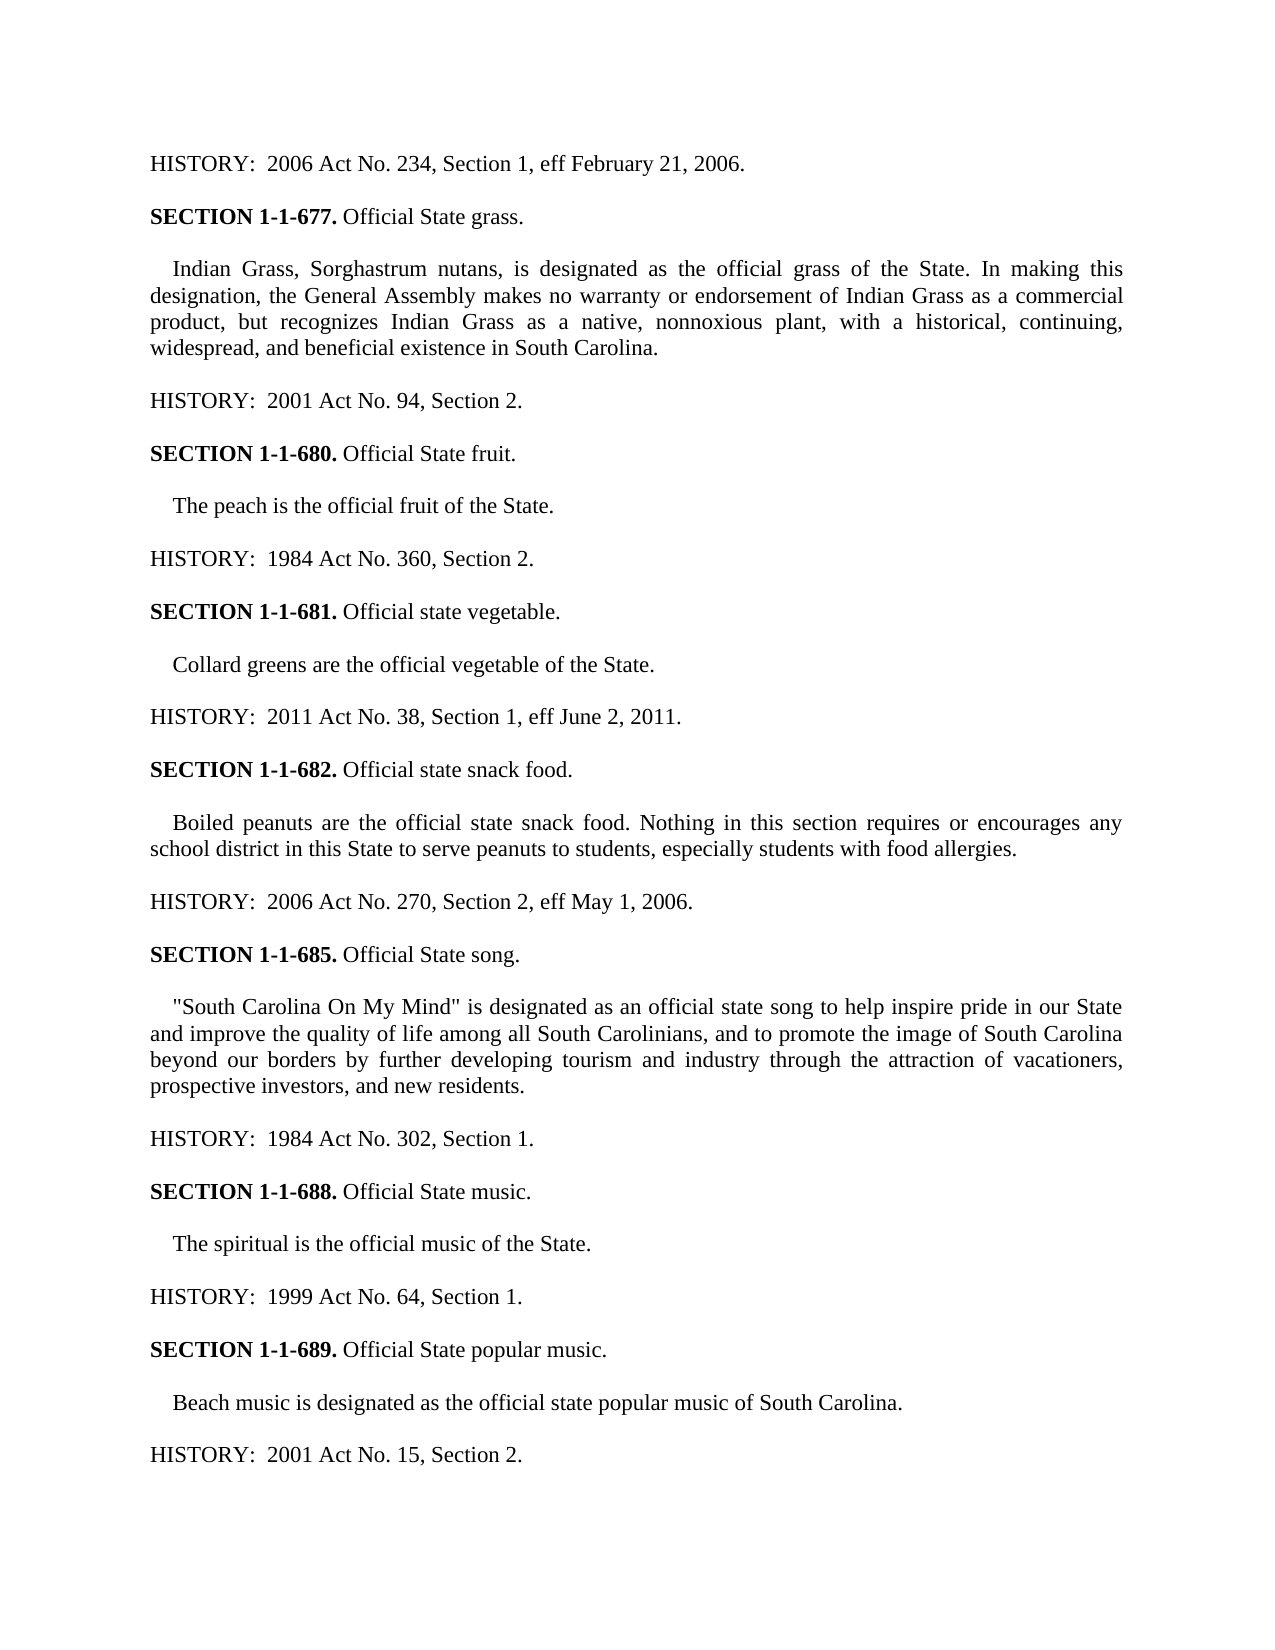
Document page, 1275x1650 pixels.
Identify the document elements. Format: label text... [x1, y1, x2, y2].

text SECTION 1-1-682. Official state snack food. [150, 756, 1125, 782]
text Beach music is designated as the official state popular music of South Carolina. [150, 1389, 1125, 1415]
text Indian Grass, Sorghastrum nutans, is designated as the official grass of the State. In making this designation, the General Assembly makes no warranty or endorsement of Indian Grass as a commercial product, but recognizes Indian Grass as a native, nonnoxious plant, with a historical, continuing, widespread, and beneficial existence in South Carolina. [150, 255, 1125, 361]
text Collard greens are the official vegetable of the State. [150, 651, 1125, 677]
text HISTORY: 2006 Act No. 234, Section 1, eff February 21, 2006. [150, 150, 1125, 176]
text HISTORY: 2006 Act No. 270, Section 2, eff May 1, 2006. [150, 888, 1125, 914]
text HISTORY: 1984 Act No. 302, Section 1. [150, 1125, 1125, 1151]
text HISTORY: 1984 Act No. 360, Section 2. [150, 545, 1125, 572]
text The peach is the official fruit of the State. [150, 493, 1125, 519]
text SECTION 1-1-685. Official State song. [150, 941, 1125, 967]
text SECTION 1-1-689. Official State popular music. [150, 1336, 1125, 1362]
text "South Carolina On My Mind" is designated as an official state song to help inspire pride in our State and improve the quality of life among all South Carolinians, and to promote the image of South Carolina beyond our borders by further developing tourism and industry through the attraction of vacationers, prospective investors, and new residents. [150, 993, 1125, 1099]
text SECTION 1-1-681. Official state vegetable. [150, 598, 1125, 624]
text Boiled peanuts are the official state snack food. Nothing in this section requires or encourages any school district in this State to serve peanuts to students, especially students with food allergies. [150, 809, 1125, 862]
text SECTION 1-1-677. Official State grass. [150, 203, 1125, 229]
text HISTORY: 1999 Act No. 64, Section 1. [150, 1283, 1125, 1309]
text The spiritual is the official music of the State. [150, 1231, 1125, 1257]
text SECTION 1-1-688. Official State music. [150, 1178, 1125, 1204]
text HISTORY: 2001 Act No. 15, Section 2. [150, 1441, 1125, 1468]
text HISTORY: 2001 Act No. 94, Section 2. [150, 387, 1125, 413]
text SECTION 1-1-680. Official State fruit. [150, 440, 1125, 466]
text HISTORY: 2011 Act No. 38, Section 1, eff June 2, 2011. [150, 703, 1125, 730]
